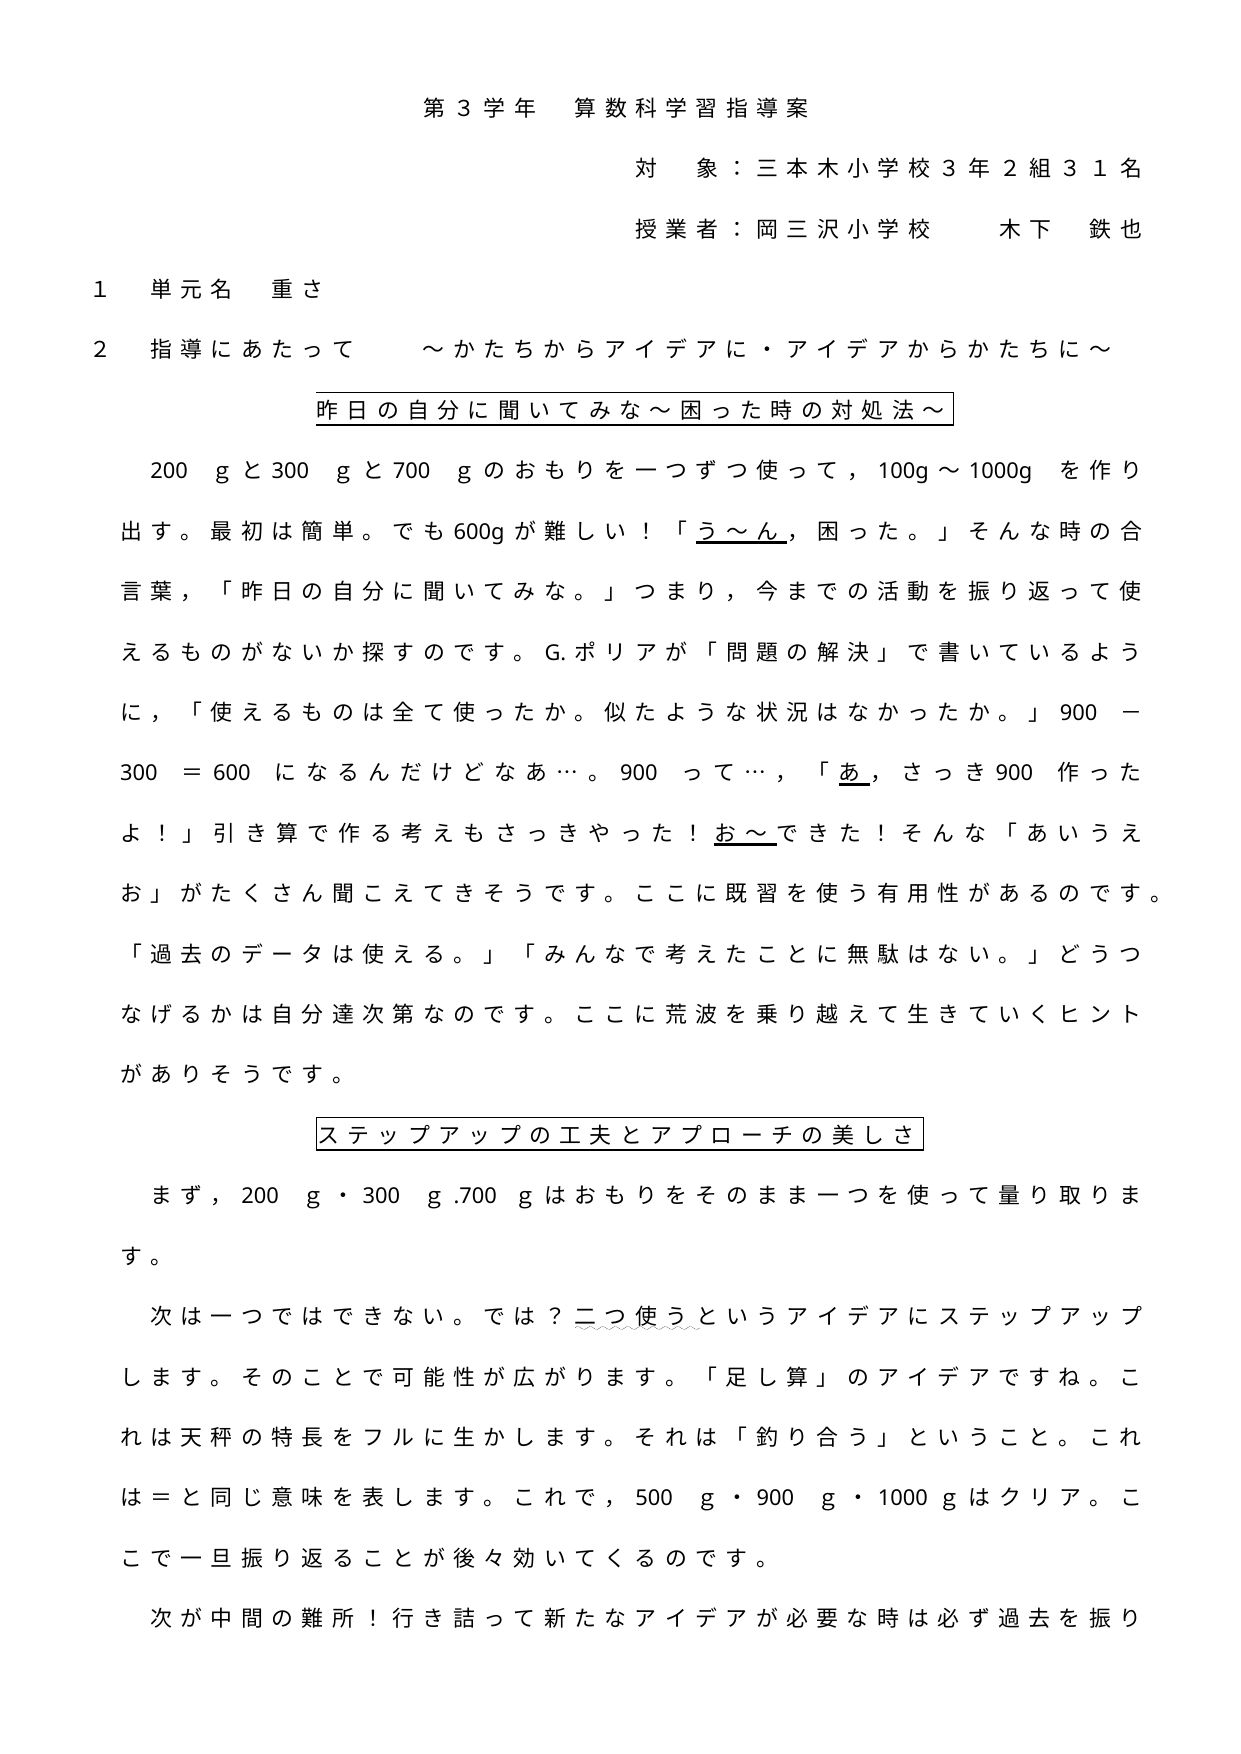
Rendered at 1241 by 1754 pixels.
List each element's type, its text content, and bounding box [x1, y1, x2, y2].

text ２ 指導にあたって ～かたちからアイデアに・アイデアからかたちに～ [89, 318, 1151, 378]
text 昨日の自分に聞いてみな～困った時の対処法～ [89, 378, 1151, 439]
text 200ｇと300ｇと700ｇのおもりを一つずつ使って，100g～1000gを作り出す。最初は簡単。でも600gが難しい！「う～ん，困った。」そんな時の合言葉，「昨日の自分に聞いてみな。」つまり，今までの活動を振り返って使えるものがないか探すのです。G.ポリアが「問題の解決」で書いているように，「使えるものは全て使ったか。似たような状況はなかったか。」900－300＝600になるんだけどなあ…。900って…，「あ，さっき900作ったよ！」引き算で作る考えもさっきやった！お～できた！そんな「あいうえお」がたくさん聞こえてきそうです。ここに既習を使う有用性があるのです。「過去のデータは使える。」「みんなで考えたことに無駄はない。」どうつなげるかは自分達次第なのです。ここに荒波を乗り越えて生きていくヒントがありそうです。 [89, 439, 1151, 1103]
text 授業者：岡三沢小学校 木下 鉄也 [89, 197, 1151, 258]
text ステップアップの工夫とアプローチの美しさ [89, 1103, 1151, 1164]
text 第３学年 算数科学習指導案 [89, 76, 1151, 137]
text 対 象：三本木小学校３年２組３１名 [89, 137, 1151, 197]
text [117, 1587, 1151, 1647]
text １ 単元名 重さ [89, 258, 1151, 318]
text まず，200ｇ・300ｇ.700ｇはおもりをそのまま一つを使って量り取ります。 [89, 1164, 1151, 1285]
text 次は一つではできない。では？二つ使うというアイデアにステップアップします。そのことで可能性が広がります。「足し算」のアイデアですね。これは天秤の特長をフルに生かします。それは「釣り合う」ということ。これは＝と同じ意味を表します。これで，500ｇ・900ｇ・1000ｇはクリア。ここで一旦振り返ることが後々効いてくるのです。 [117, 1285, 1151, 1587]
